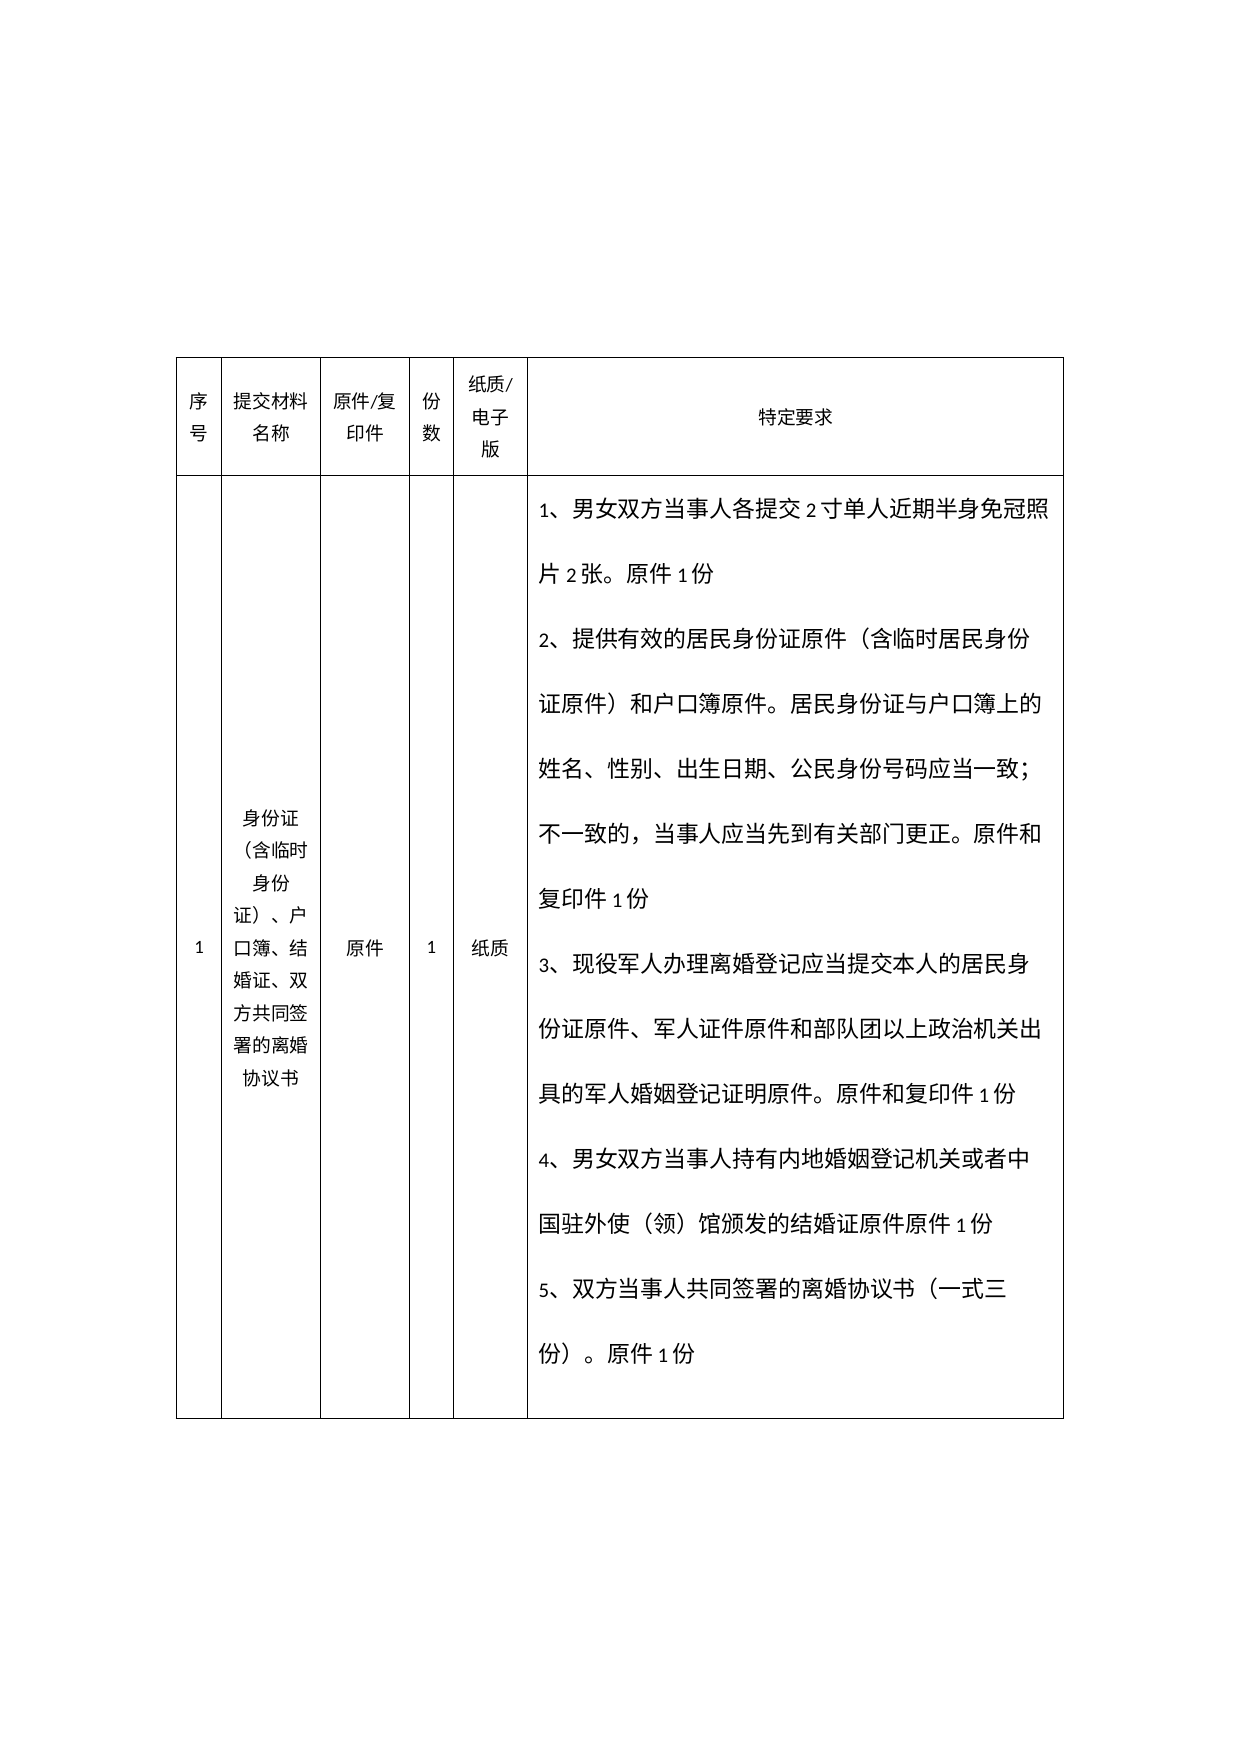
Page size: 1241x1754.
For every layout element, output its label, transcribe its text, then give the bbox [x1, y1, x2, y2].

table_cell 身份证（含临时身份证）、户口簿、结婚证、双方共同签署的离婚协议书 [222, 476, 320, 1418]
table_cell 1 [410, 476, 453, 1418]
table_cell 1 [177, 476, 221, 1418]
table_header 纸质/电子版 [454, 358, 527, 474]
table_header 提交材料名称 [222, 358, 320, 474]
table_header 特定要求 [528, 358, 1063, 474]
table_cell 原件 [321, 476, 409, 1418]
table_header 序号 [177, 358, 221, 474]
table_header 份数 [410, 358, 453, 474]
table_header 原件/复印件 [321, 358, 409, 474]
table_cell 纸质 [454, 476, 527, 1418]
table_cell 1、男女双方当事人各提交2寸单人近期半身免冠照片2张。原件1份 2、提供有效的居民身份证原件（含临时居民身份证原件）和户口簿原件。居民身份证与户口簿上的姓名、性别、出生日期、公民身份号码应当一致；不一致的，当事人应当先到有关部门更正。原件和复印件1份 3、现役军人办理离婚登记应当提交本人的居民身份证原件、军人证件原件和部队团以上政治机关出具的军人婚姻登记证明原件。原件和复印件1份 4、男女双方当事人持有内地婚姻登记机关或者中国驻外使（领）馆颁发的结婚证原件原件1份 5、双方当事人共同签署的离婚协议书（一式三份）。原件1份 [528, 476, 1063, 1418]
